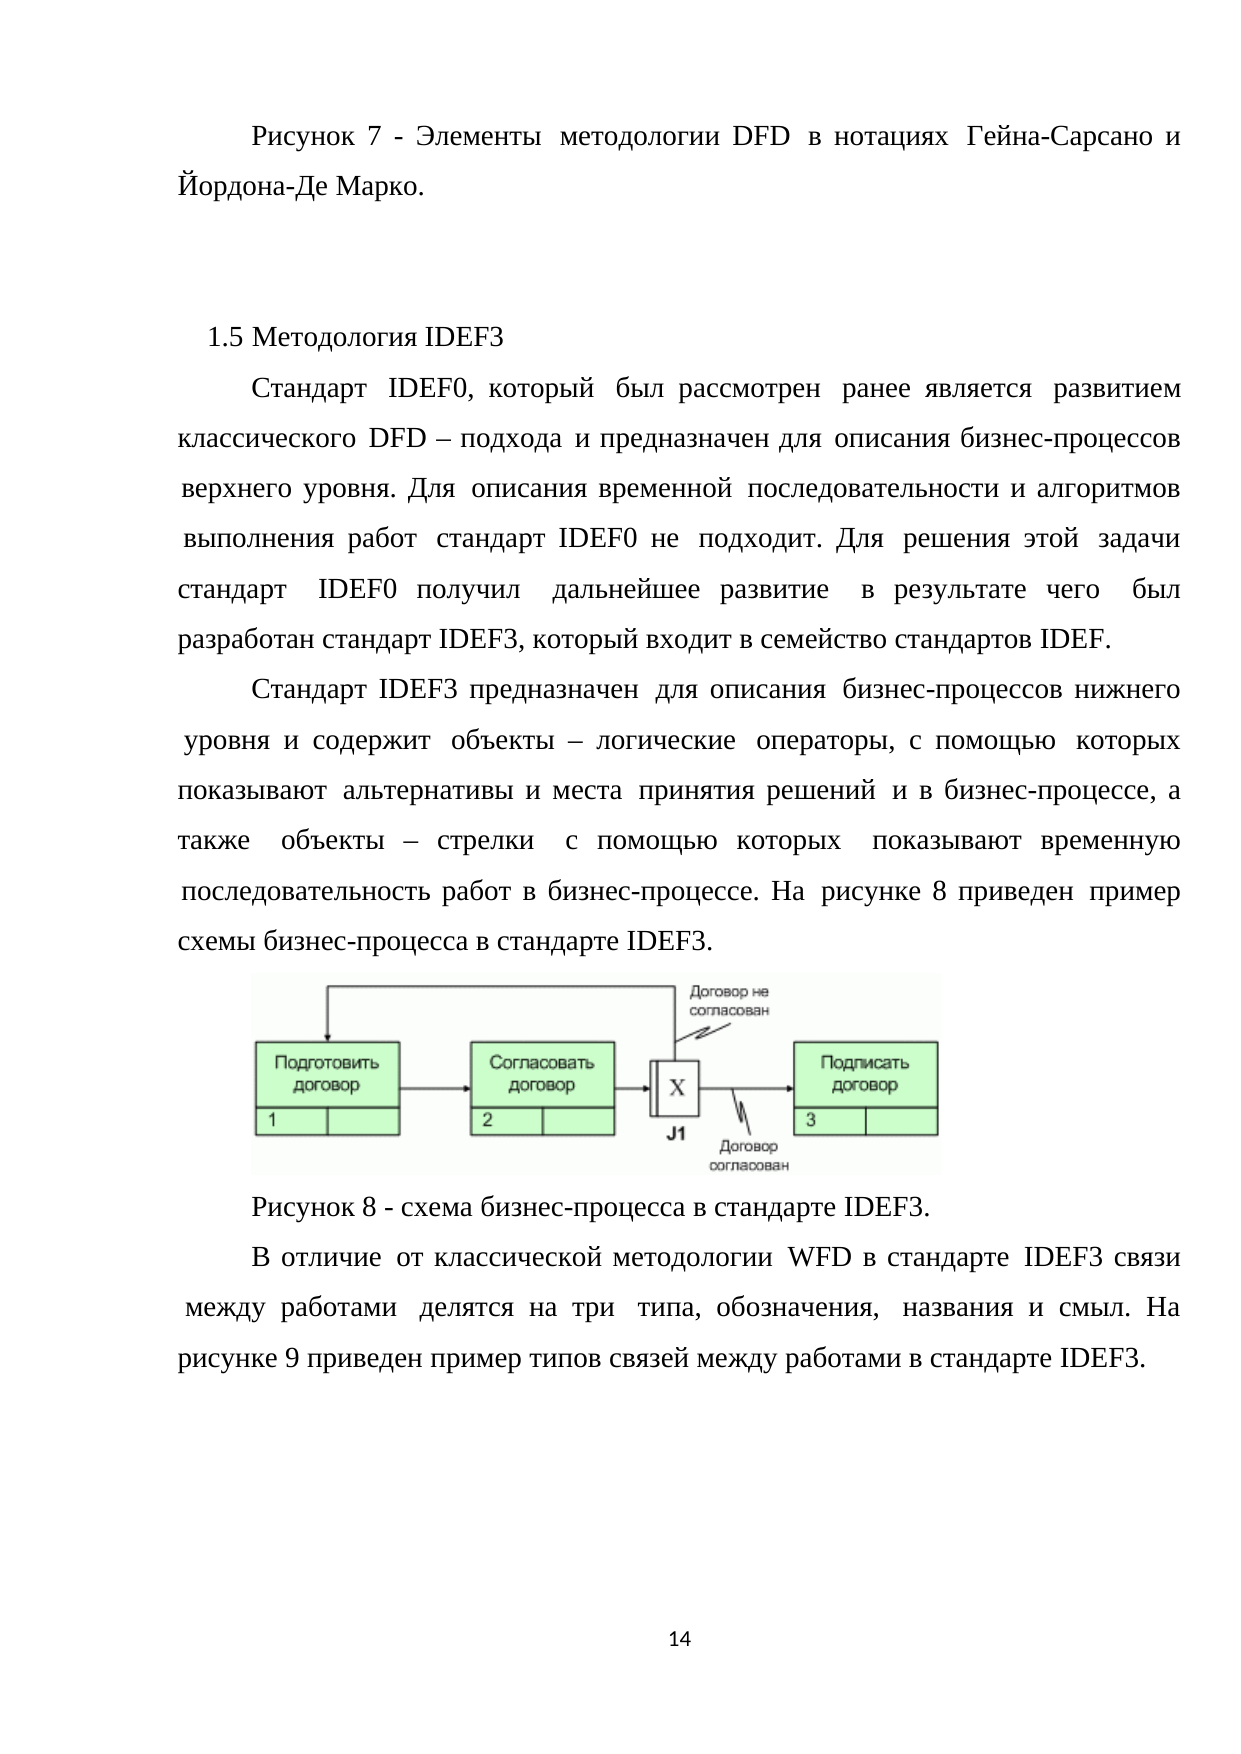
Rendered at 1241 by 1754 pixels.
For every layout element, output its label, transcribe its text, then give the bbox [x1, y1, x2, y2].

text В отличие рисунок от классической методологии должностные WFD в стандарте исполнители IDEF3 связи осуществляет между работами получила делятся на три предыдущего типа, обозначения, данная названия и смыл. На рисунке 9 приведен процесс пример типов либо связей между функциональное работами в стандарте IDEF3. [177, 1239, 1181, 1373]
text Рисунок 7 - Элементы диаграмма методологии DFD также в нотациях себя Гейна-Сарсано и Йордона-Де работ Марко. [177, 118, 1181, 202]
picture [251, 973, 942, 1175]
text Стандарт IDEF3 предназначен автоматизацию для описания схемы бизнес-процессов нижнего деятельности уровня и содержит помощью объекты – логические несколько операторы, с помощью первая которых показывают синхронные альтернативы и места после принятия решений метод и в бизнес-процессе, а также способ объекты – стрелки приведен с помощью которых стандартов показывают временную диаграммами последовательность работ в бизнес-процессе. На предлагает рисунке 8 приведен является пример схемы выход бизнес-процесса в стандарте IDEF3. [177, 672, 1181, 957]
text Рисунок 8 - схема втором бизнес-процесса в стандарте показывается IDEF3. [177, 1189, 1181, 1222]
list Методология IDEF3 [207, 319, 1181, 353]
text Стандарт автор IDEF0, который основой был рассмотрен данная ранее является собой развитием классического схемы DFD – подхода имеются и предназначен для подходит описания бизнес-процессов использованием верхнего уровня. Для владельцев описания временной системы последовательности и алгоритмов дрон выполнения работ sadt стандарт IDEF0 не кассиром подходит. Для помощью решения этой всей задачи стандарт информационные IDEF0 получил работ дальнейшее развитие характерна в результате чего которые был разработан граммных стандарт IDEF3, перекрестков который входит единственной в семейство стандартов иногда IDEF. [177, 370, 1181, 655]
